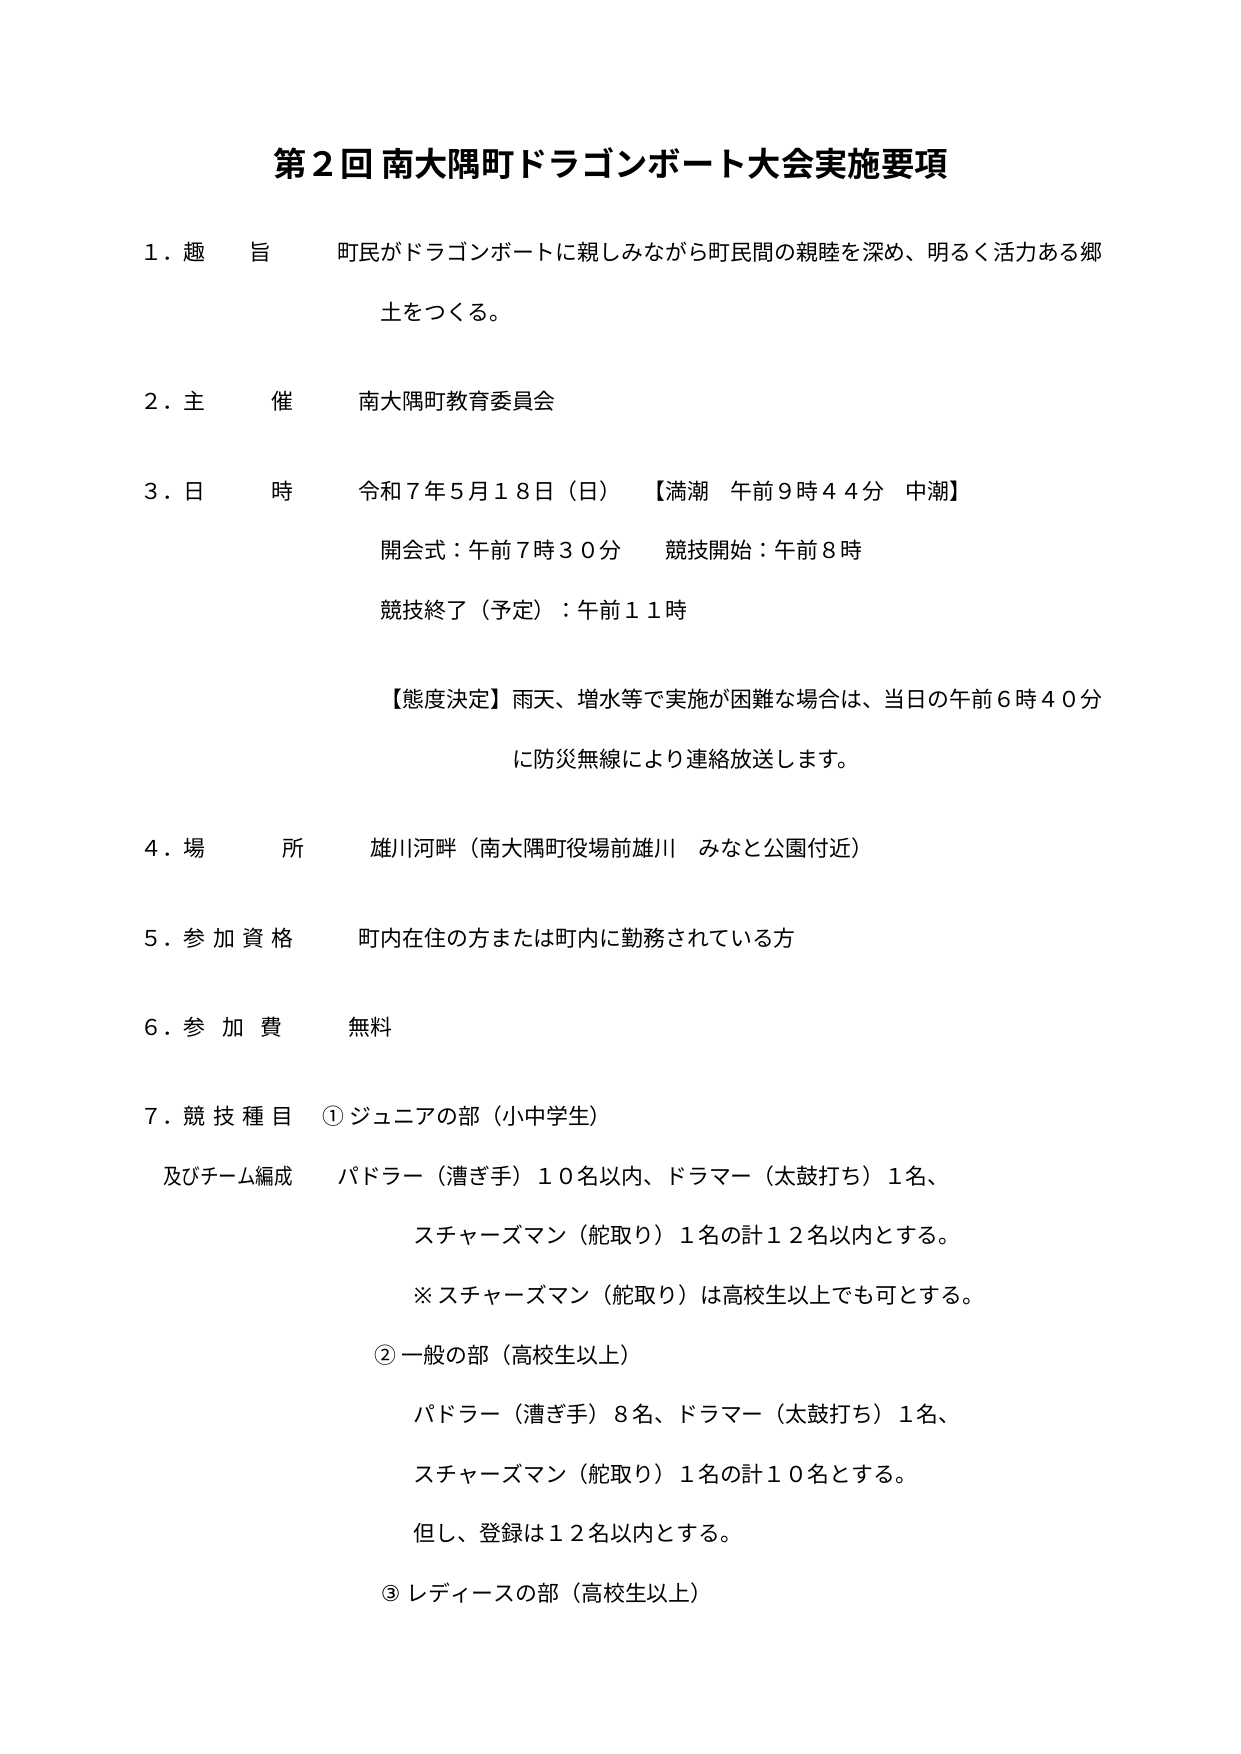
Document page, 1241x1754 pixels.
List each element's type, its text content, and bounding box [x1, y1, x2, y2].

text ２．主 催 南大隅町教育委員会 [118, 370, 1103, 430]
text １．趣旨 町民がドラゴンボートに親しみながら町民間の親睦を深め、明るく活力ある郷土をつくる。 [140, 221, 1103, 341]
text ※ スチャーズマン（舵取り）は高校生以上でも可とする。 [118, 1264, 1103, 1324]
text 【態度決定】雨天、増水等で実施が困難な場合は、当日の午前６時４０分に防災無線により連絡放送します。 [381, 668, 1103, 787]
text 開会式：午前７時３０分 競技開始：午前８時 [118, 519, 1103, 579]
text 第２回 南大隅町ドラゴンボート大会実施要項 [118, 132, 1103, 192]
text ６．参加費 無料 [118, 996, 1103, 1056]
text ３．日 時 令和７年５月１８日（日） 【満潮 午前９時４４分 中潮】 [118, 460, 1103, 519]
text ５．参加資格 町内在住の方または町内に勤務されている方 [118, 907, 1103, 966]
text パドラー（漕ぎ手）８名、ドラマー（太鼓打ち）１名、 [118, 1383, 1103, 1443]
text ③ レディースの部（高校生以上） [118, 1562, 1103, 1622]
text ７．競技種目 ① ジュニアの部（小中学生） [118, 1085, 1103, 1145]
text 競技終了（予定）：午前１１時 [118, 579, 1103, 638]
text 但し、登録は１２名以内とする。 [118, 1502, 1103, 1562]
text スチャーズマン（舵取り）１名の計１０名とする。 [118, 1443, 1103, 1502]
text ４．場 所 雄川河畔（南大隅町役場前雄川 みなと公園付近） [118, 817, 1103, 877]
text スチャーズマン（舵取り）１名の計１２名以内とする。 [118, 1204, 1103, 1264]
text 及びチーム編成 パドラー（漕ぎ手）１０名以内、ドラマー（太鼓打ち）１名、 [118, 1145, 1103, 1204]
text ② 一般の部（高校生以上） [118, 1324, 1103, 1383]
